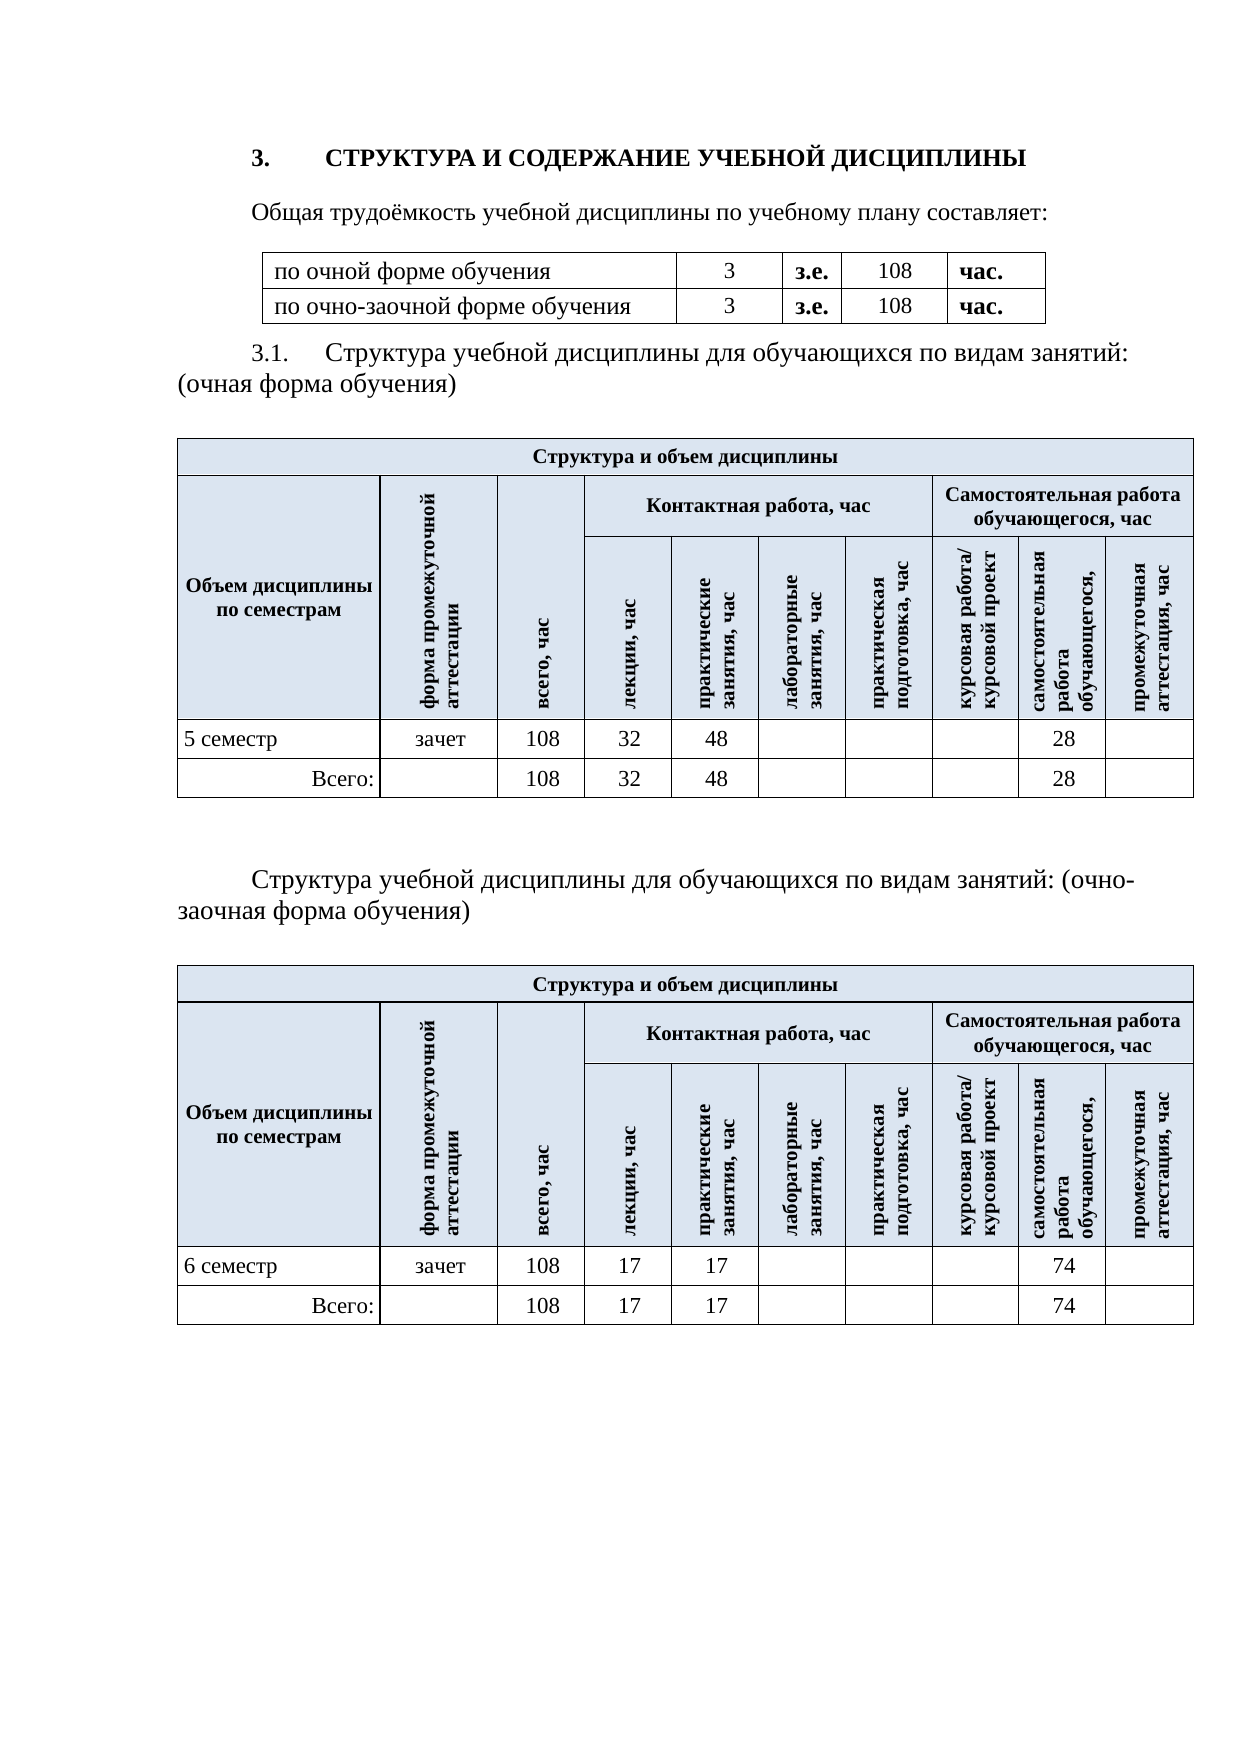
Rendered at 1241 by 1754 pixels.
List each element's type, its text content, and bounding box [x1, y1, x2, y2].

table_cell 108 [498, 1247, 584, 1285]
table_cell 17 [672, 1247, 758, 1285]
subtitle Структура учебной дисциплины для обучающихся по видам занятий: (очная форма обучения) [177, 336, 1181, 399]
table_cell [846, 1247, 932, 1285]
table_cell з.е. [783, 289, 841, 323]
table_cell практическая подготовка, час [846, 1064, 932, 1246]
table_cell Самостоятельная работа обучающегося, час [933, 1003, 1193, 1062]
table_cell всего, час [498, 476, 584, 718]
table_cell 5 семестр [178, 720, 379, 758]
table_header час. [948, 253, 1045, 287]
table_cell [846, 759, 932, 797]
table_cell 17 [672, 1286, 758, 1324]
table_cell 28 [1019, 759, 1105, 797]
table_cell курсовая работа/ курсовой проект [933, 537, 1018, 718]
table_cell [759, 1286, 845, 1324]
table_cell 6 семестр [178, 1247, 379, 1285]
table_cell Всего: [178, 1286, 379, 1324]
table_cell форма промежуточной аттестации [381, 476, 497, 718]
table_cell 74 [1019, 1247, 1105, 1285]
table_cell Объем дисциплины по семестрам [178, 1003, 379, 1246]
table_cell лабораторные занятия, час [759, 1064, 845, 1246]
table_cell форма промежуточной аттестации [381, 1003, 497, 1246]
table_cell Объем дисциплины по семестрам [178, 476, 379, 718]
table_cell [1106, 1247, 1193, 1285]
table_cell зачет [381, 720, 497, 758]
table_cell [846, 1286, 932, 1324]
table_cell по очно-заочной форме обучения [263, 289, 676, 323]
table_cell 17 [585, 1286, 671, 1324]
table_cell 48 [672, 720, 758, 758]
table_cell практические занятия, час [672, 537, 758, 718]
table_cell 28 [1019, 720, 1105, 758]
table_cell практическая подготовка, час [846, 537, 932, 718]
table_cell [381, 1286, 497, 1324]
table_cell Всего: [178, 759, 379, 797]
table_header Структура и объем дисциплины [178, 439, 1193, 474]
table_cell [1106, 720, 1193, 758]
table_cell лабораторные занятия, час [759, 537, 845, 718]
table_cell Самостоятельная работа обучающегося, час [933, 476, 1193, 536]
table_cell 108 [498, 720, 584, 758]
table_cell [933, 1286, 1018, 1324]
table_cell 108 [842, 289, 947, 323]
table_cell самостоятельная работа обучающегося, час [1019, 537, 1105, 718]
table_header 3 [677, 253, 782, 287]
table_cell 32 [585, 720, 671, 758]
table_cell [759, 759, 845, 797]
table_cell самостоятельная работа обучающегося, час [1019, 1064, 1105, 1246]
subtitle СТРУКТУРА И СОДЕРЖАНИЕ УЧЕБНОЙ ДИСЦИПЛИНЫ [251, 143, 1181, 172]
table_cell Контактная работа, час [585, 476, 932, 536]
table_cell [759, 720, 845, 758]
table_cell всего, час [498, 1003, 584, 1246]
table_cell 3 [677, 289, 782, 323]
subtitle Структура учебной дисциплины для обучающихся по видам занятий: (очно-заочная форма обучения) [177, 863, 1181, 926]
table_cell 108 [498, 759, 584, 797]
table_cell 74 [1019, 1286, 1105, 1324]
table_cell 17 [585, 1247, 671, 1285]
table_cell курсовая работа/ курсовой проект [933, 1064, 1018, 1246]
table_cell [1106, 1286, 1193, 1324]
table_header по очной форме обучения [263, 253, 676, 287]
table_header Структура и объем дисциплины [178, 966, 1193, 1001]
table_cell [1106, 759, 1193, 797]
table_cell [933, 720, 1018, 758]
table_cell час. [948, 289, 1045, 323]
table_cell [759, 1247, 845, 1285]
table_cell практические занятия, час [672, 1064, 758, 1246]
table_cell зачет [381, 1247, 497, 1285]
table_cell промежуточная аттестация, час [1106, 1064, 1193, 1246]
table_header 108 [842, 253, 947, 287]
table_cell Контактная работа, час [585, 1003, 932, 1062]
table_cell 48 [672, 759, 758, 797]
table_cell [933, 1247, 1018, 1285]
table_cell промежуточная аттестация, час [1106, 537, 1193, 718]
table_header з.е. [783, 253, 841, 287]
table_cell 32 [585, 759, 671, 797]
table_cell лекции, час [585, 1064, 671, 1246]
table_cell [381, 759, 497, 797]
table_cell [933, 759, 1018, 797]
table_cell лекции, час [585, 537, 671, 718]
list Общая трудоёмкость учебной дисциплины по учебному плану составляет: [177, 197, 1181, 226]
table_cell [846, 720, 932, 758]
table_cell 108 [498, 1286, 584, 1324]
